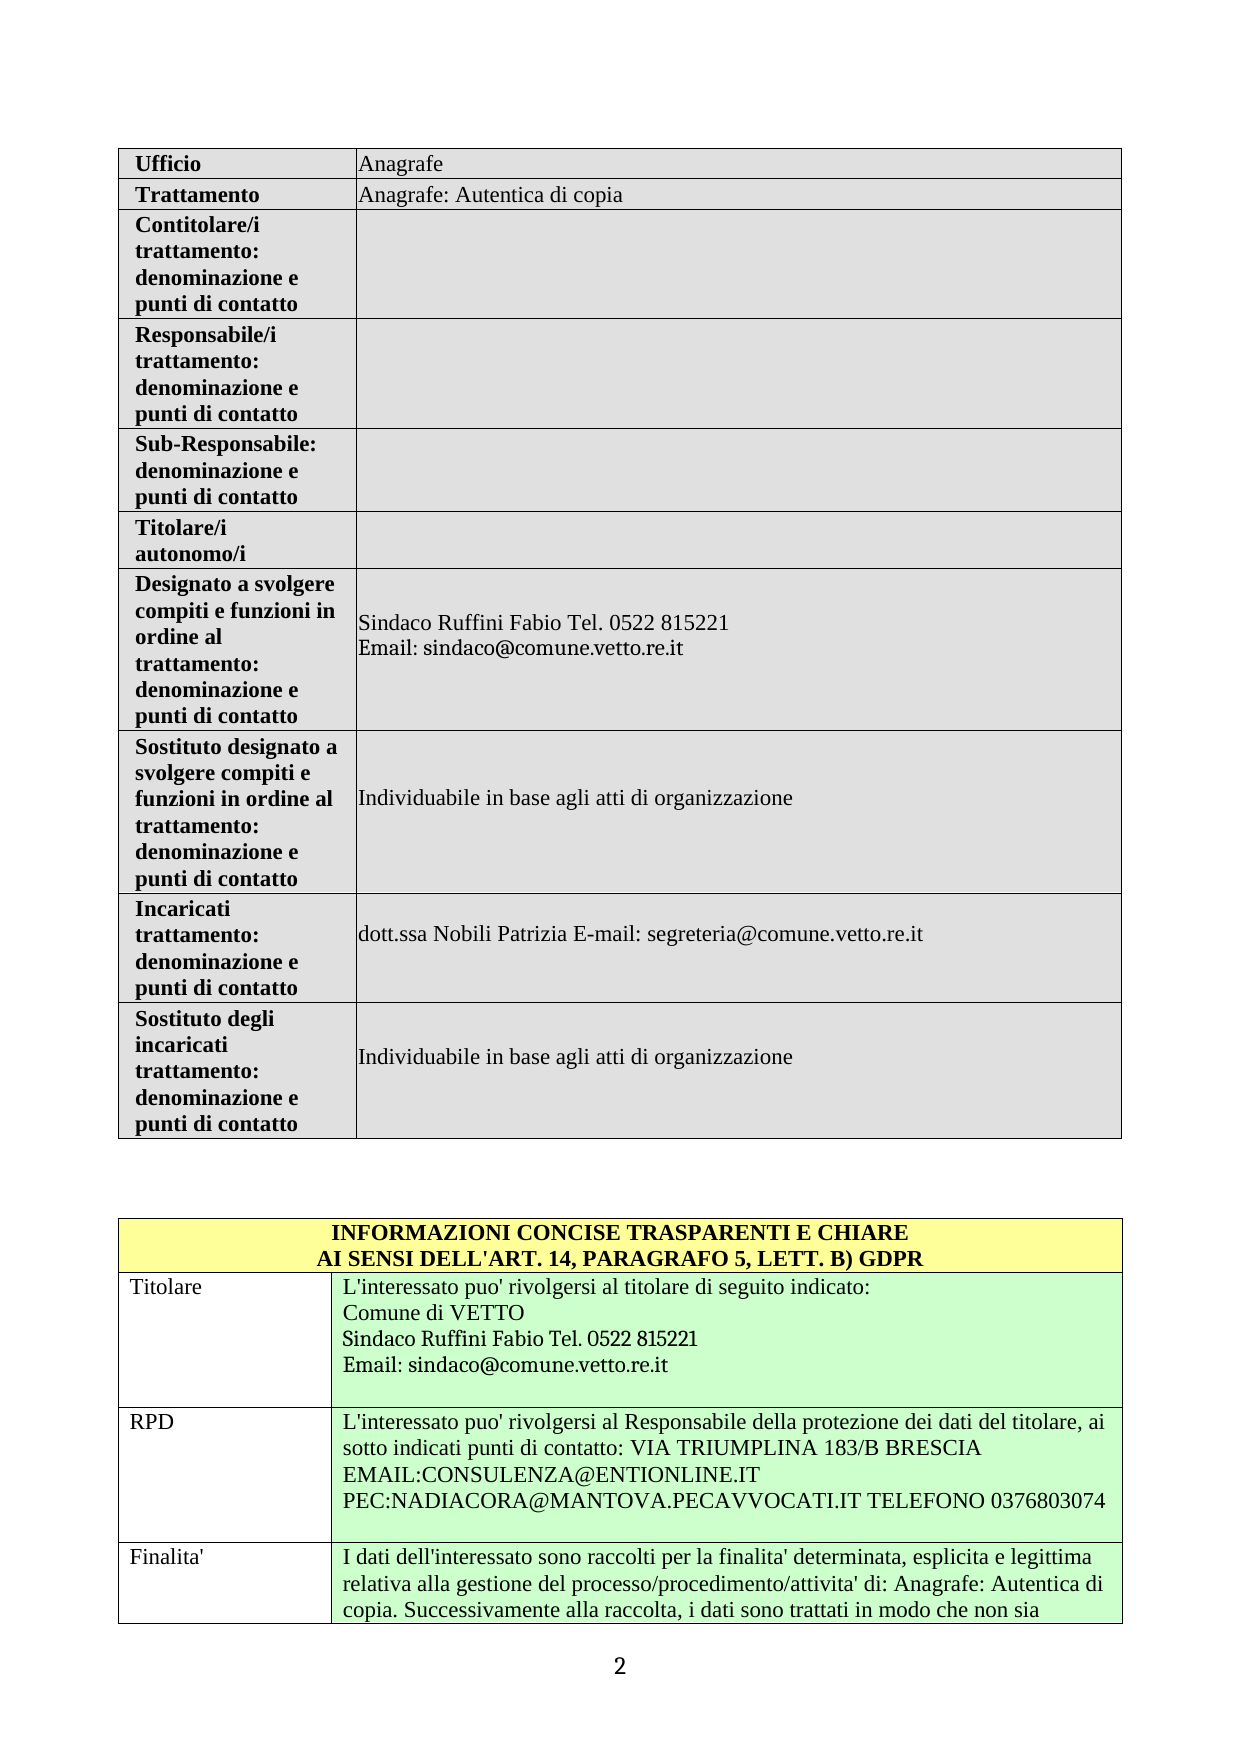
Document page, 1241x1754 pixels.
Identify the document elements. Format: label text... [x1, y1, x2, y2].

table_cell Incaricati trattamento: denominazione e punti di contatto [119, 894, 356, 1002]
table_cell Sub-Responsabile: denominazione e punti di contatto [119, 429, 356, 511]
table_cell Responsabile/i trattamento: denominazione e punti di contatto [119, 319, 356, 428]
table_cell Designato a svolgere compiti e funzioni in ordine al trattamento: denominazione e punti di contatto [119, 569, 356, 730]
table_cell [357, 210, 1121, 318]
table_cell [357, 512, 1121, 568]
table_cell Sostituto designato a svolgere compiti e funzioni in ordine al trattamento: denominazione e punti di contatto [119, 731, 356, 892]
table_cell Trattamento [119, 179, 356, 209]
table_cell L'interessato puo' rivolgersi al titolare di seguito indicato: Comune di VETTO Sindaco Ruffini Fabio Tel. 0522 815221 Email: sindaco@comune.vetto.re.it [332, 1273, 1122, 1407]
table_cell [357, 429, 1121, 511]
table_cell L'interessato puo' rivolgersi al Responsabile della protezione dei dati del titolare, ai sotto indicati punti di contatto: VIA TRIUMPLINA 183/B BRESCIA EMAIL:CONSULENZA@ENTIONLINE.IT PEC:NADIACORA@MANTOVA.PECAVVOCATI.IT TELEFONO 0376803074 [332, 1408, 1122, 1542]
table_cell Contitolare/i trattamento: denominazione e punti di contatto [119, 210, 356, 318]
table_cell Sostituto degli incaricati trattamento: denominazione e punti di contatto [119, 1003, 356, 1138]
table_cell Sindaco Ruffini Fabio Tel. 0522 815221 Email: sindaco@comune.vetto.re.it [357, 569, 1121, 730]
table_cell dott.ssa Nobili Patrizia E-mail: segreteria@comune.vetto.re.it [357, 894, 1121, 1002]
table_header INFORMAZIONI CONCISE TRASPARENTI E CHIARE AI SENSI DELL'ART. 14, PARAGRAFO 5, LETT. B) GDPR [119, 1219, 1122, 1272]
table_cell Finalita' [119, 1543, 331, 1622]
table_cell Titolare [119, 1273, 331, 1407]
table_cell Individuabile in base agli atti di organizzazione [357, 731, 1121, 892]
table_cell Titolare/i autonomo/i [119, 512, 356, 568]
table_cell [357, 319, 1121, 428]
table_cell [332, 1543, 1122, 1622]
table_cell Anagrafe: Autentica di copia [357, 179, 1121, 209]
table_cell Individuabile in base agli atti di organizzazione [357, 1003, 1121, 1138]
table_cell Ufficio [119, 149, 356, 178]
table_cell Anagrafe [357, 149, 1121, 178]
table_cell RPD [119, 1408, 331, 1542]
